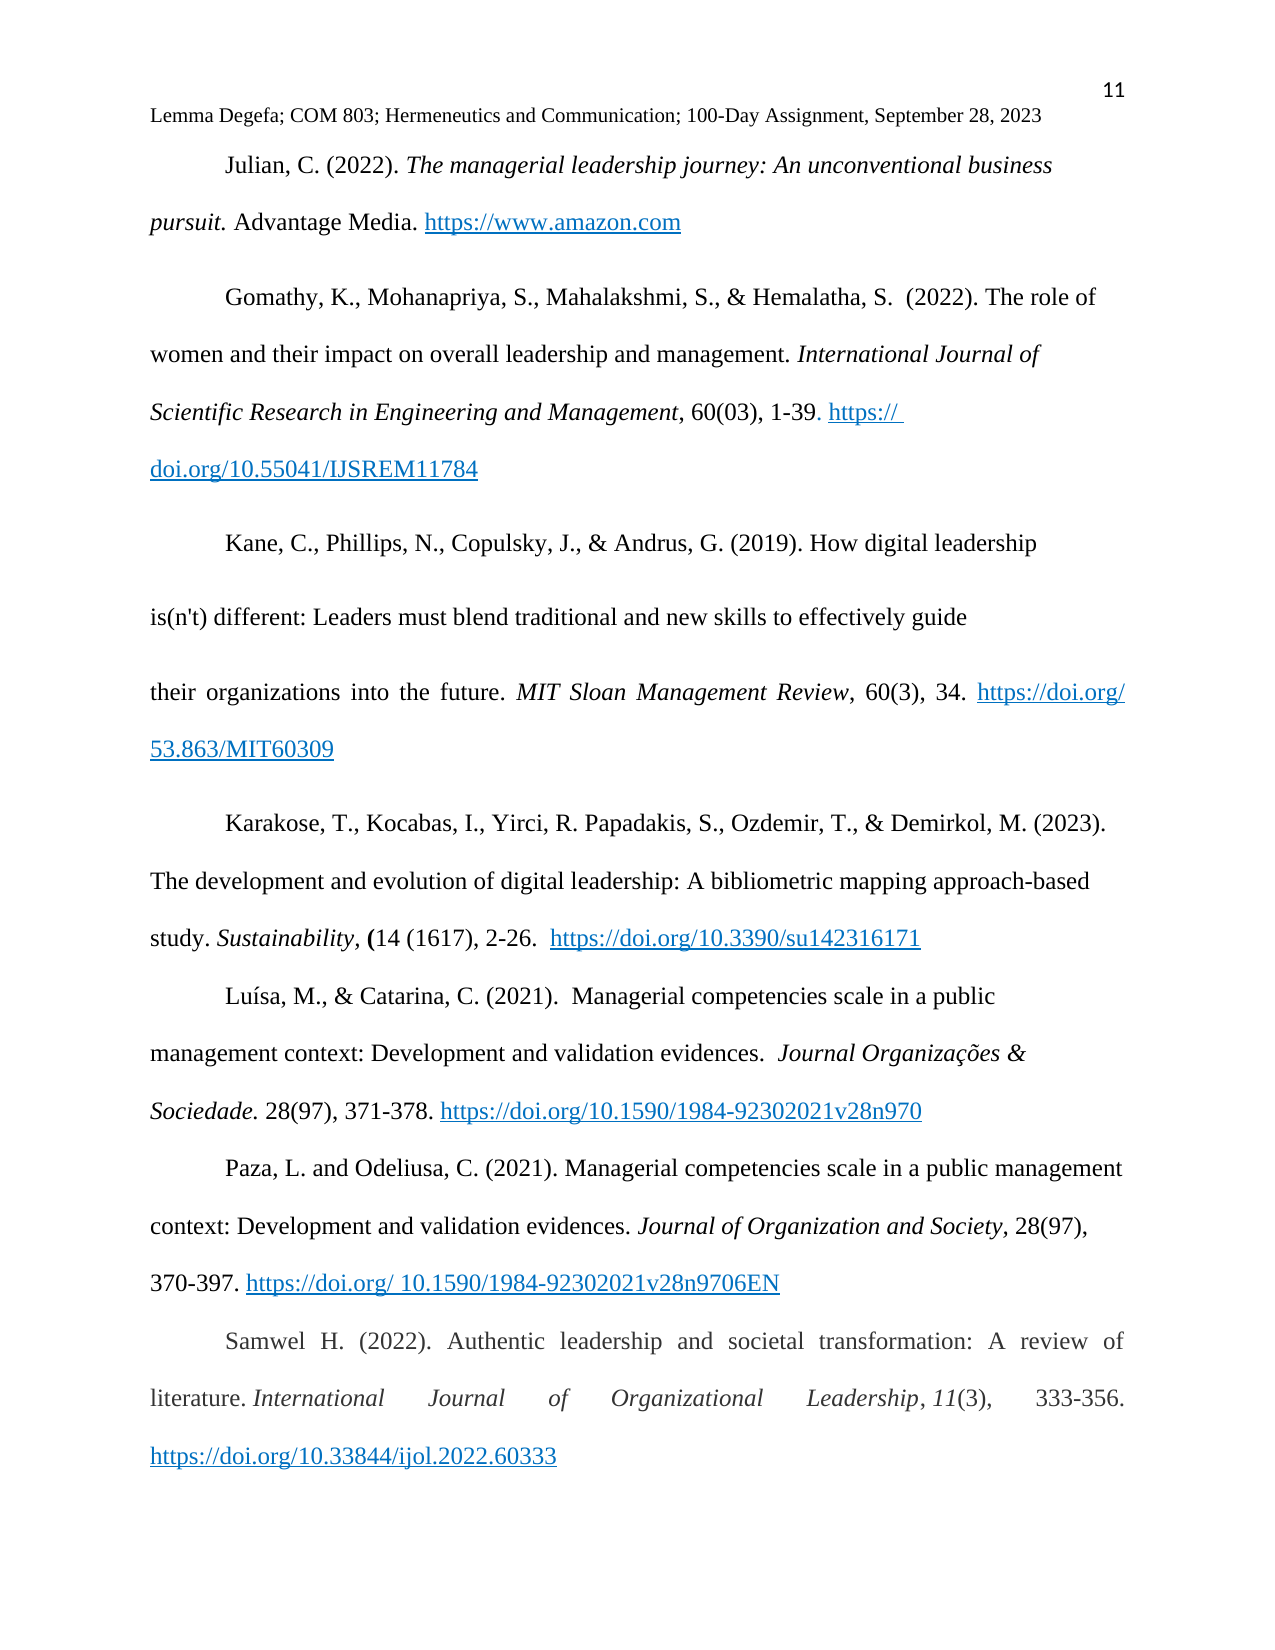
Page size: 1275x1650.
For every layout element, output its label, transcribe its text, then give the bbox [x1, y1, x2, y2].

text Gomathy, K., Mohanapriya, S., Mahalakshmi, S., & Hemalatha, S. (2022). The role of women and their impact on overall leadership and management. International Journal of Scientific Research in Engineering and Management, 60(03), 1-39. https:// doi.org/10.55041/IJSREM11784 [150, 282, 1125, 483]
text Kane, C., Phillips, N., Copulsky, J., & Andrus, G. (2019). How digital leadership [150, 528, 1125, 557]
text is(n't) different: Leaders must blend traditional and new skills to effectively guide [150, 602, 1125, 631]
text Paza, L. and Odeliusa, C. (2021). Managerial competencies scale in a public management context: Development and validation evidences. Journal of Organization and Society, 28(97), 370-397. https://doi.org/ 10.1590/1984-92302021v28n9706EN [150, 1153, 1125, 1297]
text Samwel H. (2022). Authentic leadership and societal transformation: A review of literature. International Journal of Organizational Leadership, 11(3), 333-356. https://doi.org/10.33844/ijol.2022.60333 [150, 1326, 1125, 1469]
text Luísa, M., & Catarina, C. (2021). Managerial competencies scale in a public management context: Development and validation evidences. Journal Organizações & Sociedade. 28(97), 371-378. https://doi.org/10.1590/1984-92302021v28n970 [150, 981, 1125, 1124]
text Karakose, T., Kocabas, I., Yirci, R. Papadakis, S., Ozdemir, T., & Demirkol, M. (2023). The development and evolution of digital leadership: A bibliometric mapping approach-based study. Sustainability, (14 (1617), 2-26. https://doi.org/10.3390/su142316171 [150, 808, 1125, 952]
text their organizations into the future. MIT Sloan Management Review, 60(3), 34. https://doi.org/ 53.863/MIT60309 [150, 677, 1125, 763]
text Julian, C. (2022). The managerial leadership journey: An unconventional business pursuit. Advantage Media. https://www.amazon.com [150, 150, 1125, 236]
